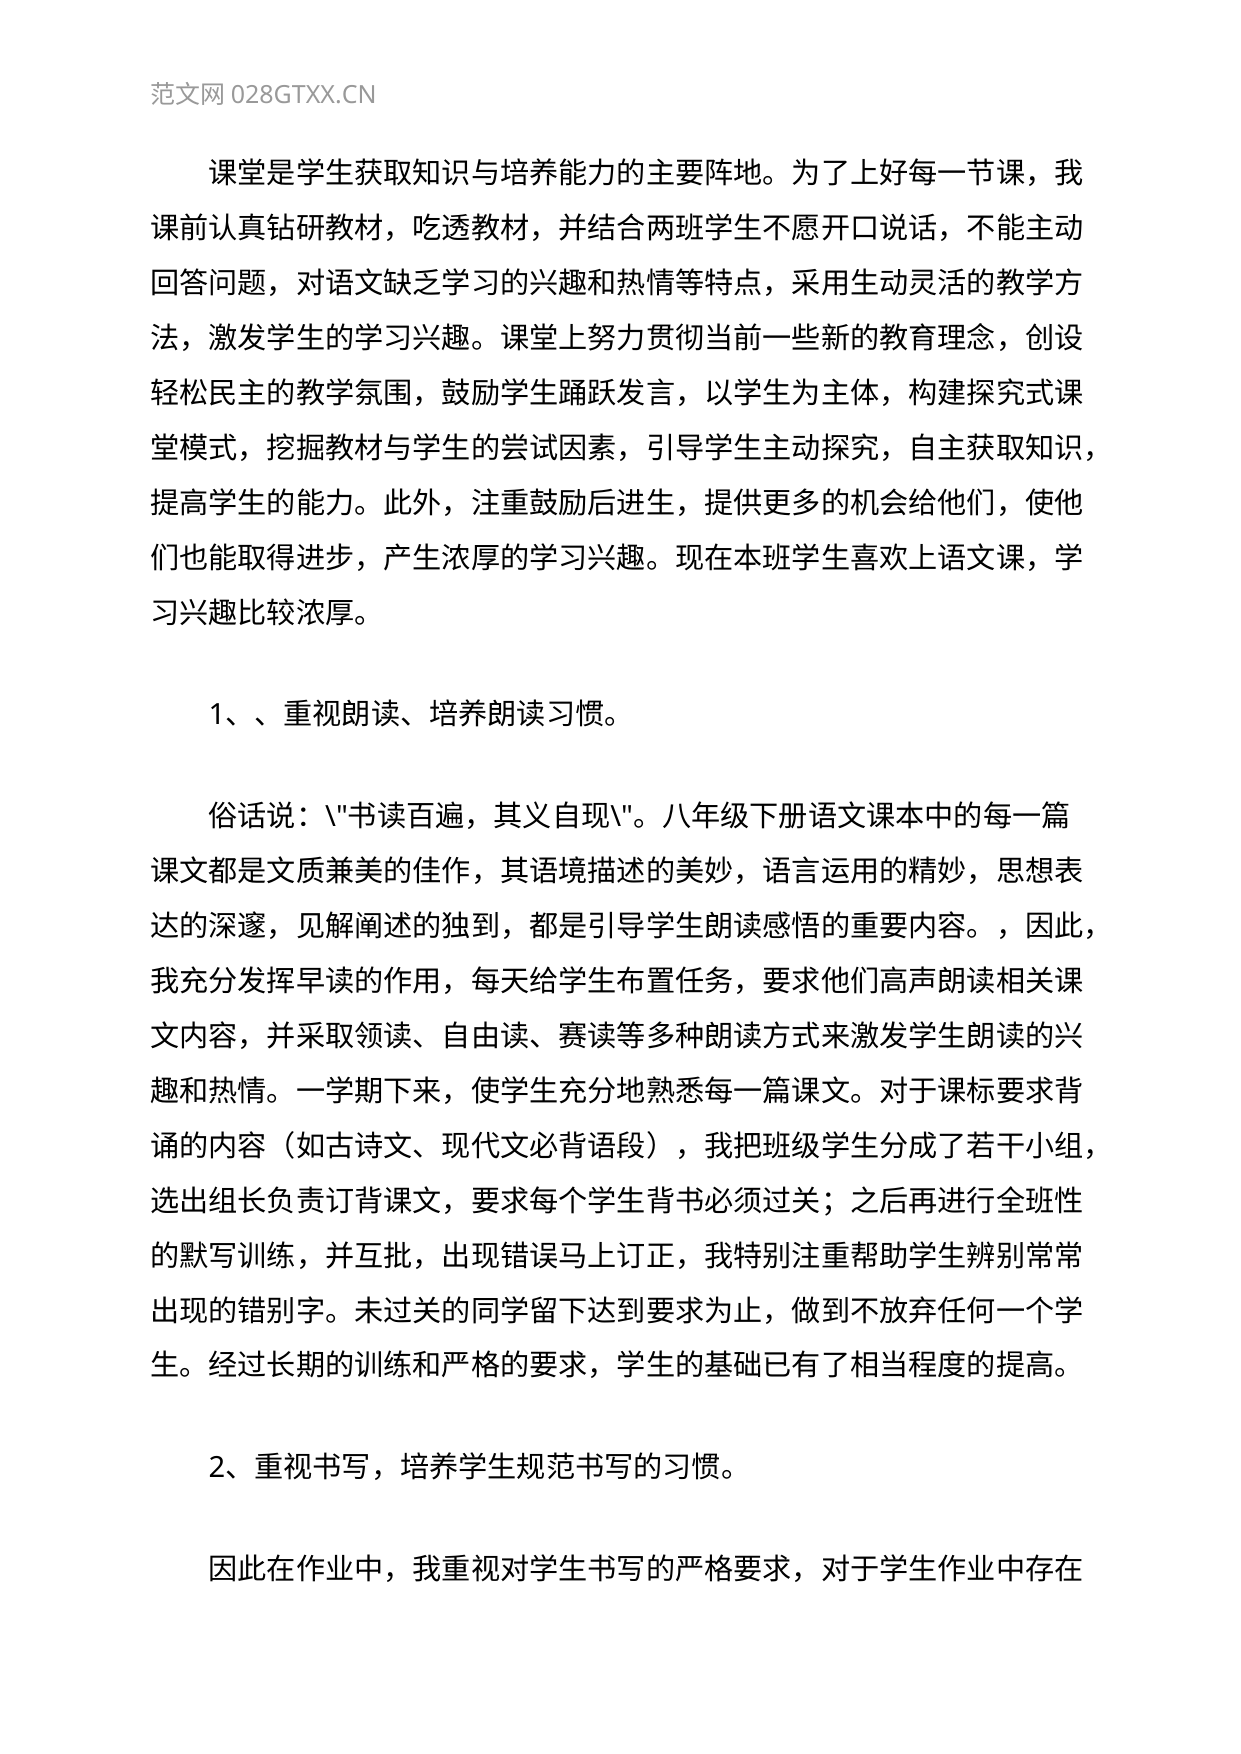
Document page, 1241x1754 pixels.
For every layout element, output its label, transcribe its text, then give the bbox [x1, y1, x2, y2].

text 1、、重视朗读、培养朗读习惯。 [150, 691, 1090, 733]
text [150, 1546, 1090, 1588]
text 2、重视书写，培养学生规范书写的习惯。 [150, 1444, 1090, 1486]
text 俗话说：\"书读百遍，其义自现\"。八年级下册语文课本中的每一篇课文都是文质兼美的佳作，其语境描述的美妙，语言运用的精妙，思想表达的深邃，见解阐述的独到，都是引导学生朗读感悟的重要内容。，因此，我充分发挥早读的作用，每天给学生布置任务，要求他们高声朗读相关课文内容，并采取领读、自由读、赛读等多种朗读方式来激发学生朗读的兴趣和热情。一学期下来，使学生充分地熟悉每一篇课文。对于课标要求背诵的内容（如古诗文、现代文必背语段），我把班级学生分成了若干小组，选出组长负责订背课文，要求每个学生背书必须过关；之后再进行全班性的默写训练，并互批，出现错误马上订正，我特别注重帮助学生辨别常常出现的错别字。未过关的同学留下达到要求为止，做到不放弃任何一个学生。经过长期的训练和严格的要求，学生的基础已有了相当程度的提高。 [150, 793, 1090, 1384]
text 课堂是学生获取知识与培养能力的主要阵地。为了上好每一节课，我课前认真钻研教材，吃透教材，并结合两班学生不愿开口说话，不能主动回答问题，对语文缺乏学习的兴趣和热情等特点，采用生动灵活的教学方法，激发学生的学习兴趣。课堂上努力贯彻当前一些新的教育理念，创设轻松民主的教学氛围，鼓励学生踊跃发言，以学生为主体，构建探究式课堂模式，挖掘教材与学生的尝试因素，引导学生主动探究，自主获取知识，提高学生的能力。此外，注重鼓励后进生，提供更多的机会给他们，使他们也能取得进步，产生浓厚的学习兴趣。现在本班学生喜欢上语文课，学习兴趣比较浓厚。 [150, 150, 1090, 631]
